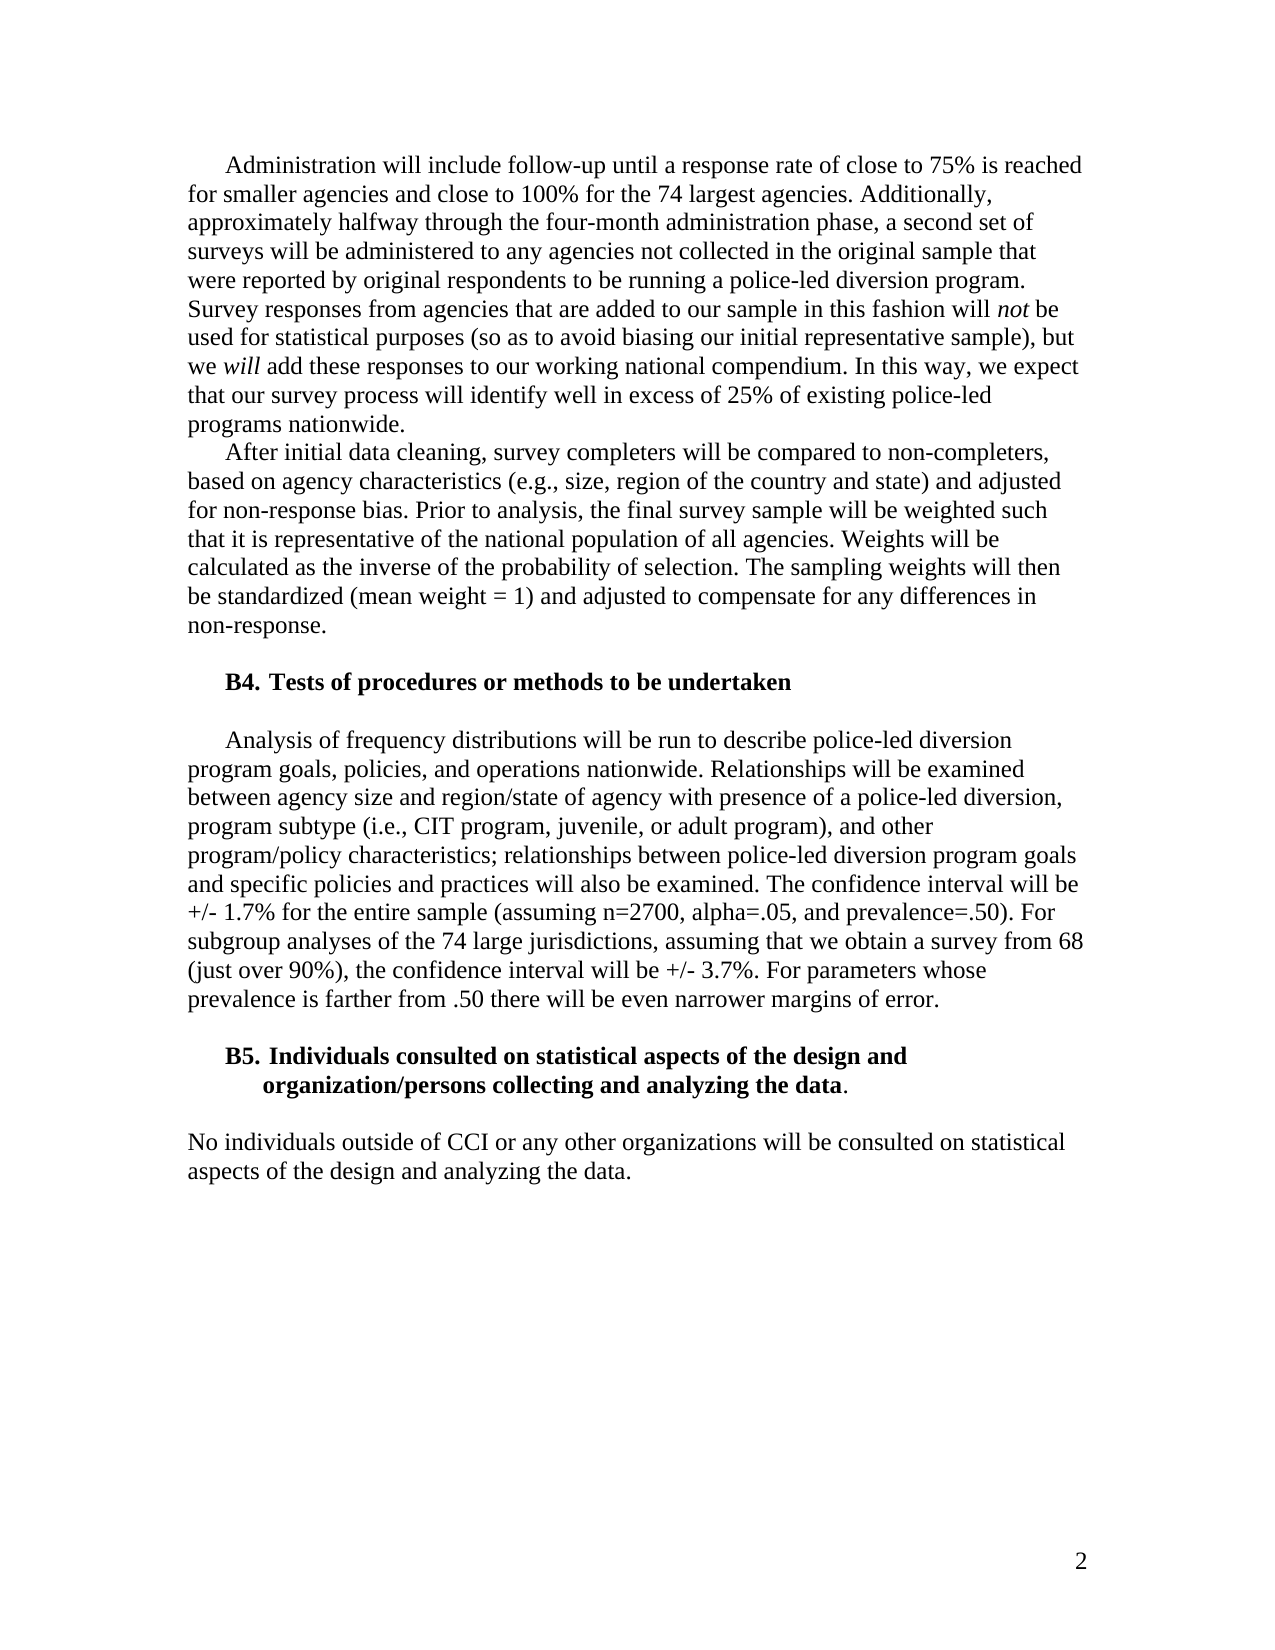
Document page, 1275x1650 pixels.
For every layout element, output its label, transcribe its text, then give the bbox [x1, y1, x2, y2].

text Analysis of frequency distributions will be run to describe police-led diversion program goals, policies, and operations nationwide. Relationships will be examined between agency size and region/state of agency with presence of a police-led diversion, program subtype (i.e., CIT program, juvenile, or adult program), and other program/policy characteristics; relationships between police-led diversion program goals and specific policies and practices will also be examined. The confidence interval will be +/- 1.7% for the entire sample (assuming n=2700, alpha=.05, and prevalence=.50). For subgroup analyses of the 74 large jurisdictions, assuming that we obtain a survey from 68 (just over 90%), the confidence interval will be +/- 3.7%. For parameters whose prevalence is farther from .50 there will be even narrower margins of error. [187, 725, 1087, 1012]
text No individuals outside of CCI or any other organizations will be consulted on statistical aspects of the design and analyzing the data. [187, 1127, 1087, 1185]
text Administration will include follow-up until a response rate of close to 75% is reached for smaller agencies and close to 100% for the 74 largest agencies. Additionally, approximately halfway through the four-month administration phase, a second set of surveys will be administered to any agencies not collected in the original sample that were reported by original respondents to be running a police-led diversion program. Survey responses from agencies that are added to our sample in this fashion will not be used for statistical purposes (so as to avoid biasing our initial representative sample), but we will add these responses to our working national compendium. In this way, we expect that our survey process will identify well in excess of 25% of existing police-led programs nationwide. [187, 150, 1087, 437]
list Individuals consulted on statistical aspects of the design and organization/persons collecting and analyzing the data. [225, 1041, 1087, 1099]
list Tests of procedures or methods to be undertaken [225, 667, 1087, 696]
text After initial data cleaning, survey completers will be compared to non-completers, based on agency characteristics (e.g., size, region of the country and state) and adjusted for non-response bias. Prior to analysis, the final survey sample will be weighted such that it is representative of the national population of all agencies. Weights will be calculated as the inverse of the probability of selection. The sampling weights will then be standardized (mean weight = 1) and adjusted to compensate for any differences in non-response. [187, 437, 1087, 639]
